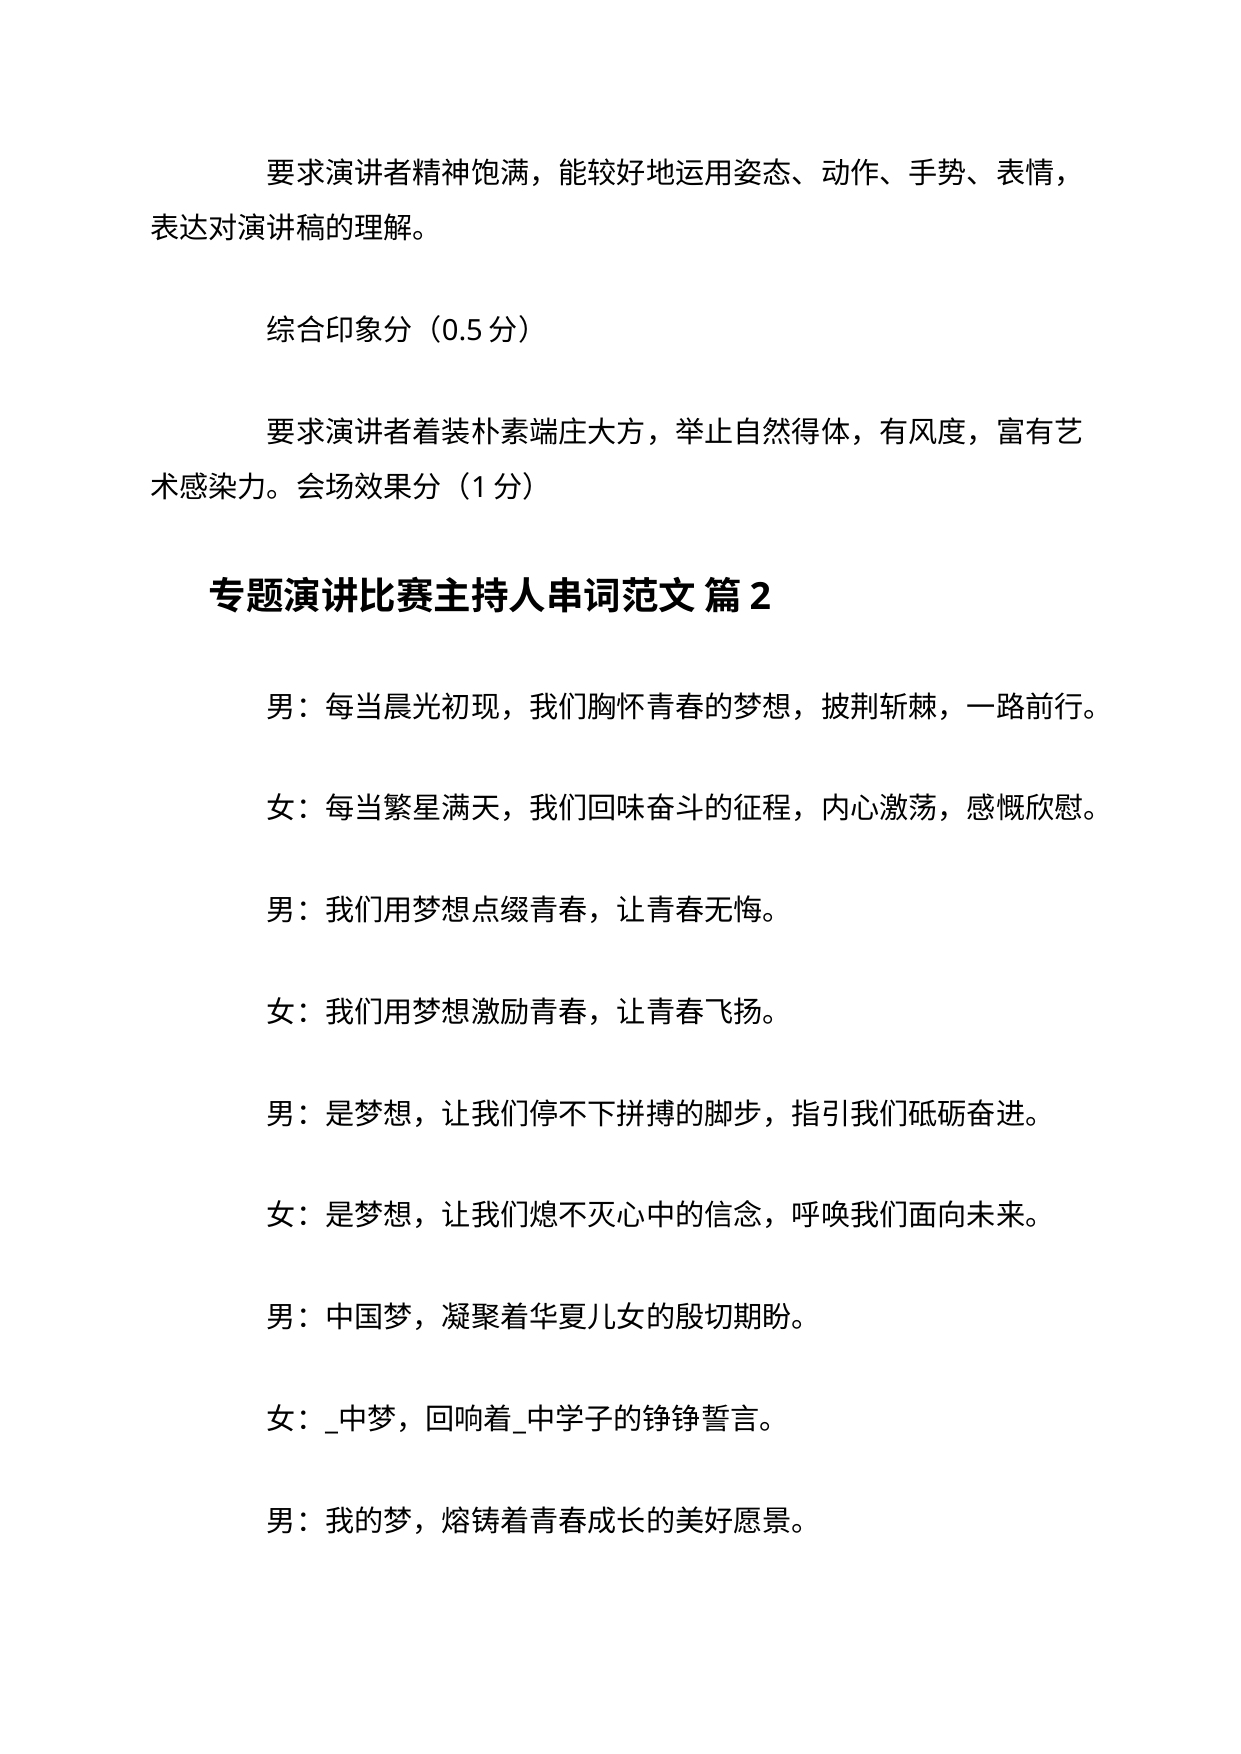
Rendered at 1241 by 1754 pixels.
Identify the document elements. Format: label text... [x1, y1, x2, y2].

text 男：我们用梦想点缀青春，让青春无悔。 [150, 887, 1090, 929]
text 综合印象分（0.5分） [150, 307, 1090, 349]
text 男：中国梦，凝聚着华夏儿女的殷切期盼。 [150, 1294, 1090, 1336]
text 女：我们用梦想激励青春，让青春飞扬。 [150, 988, 1090, 1031]
text 女：每当繁星满天，我们回味奋斗的征程，内心激荡，感慨欣慰。 [150, 785, 1090, 827]
text 男：是梦想，让我们停不下拼搏的脚步，指引我们砥砺奋进。 [150, 1090, 1090, 1132]
text 要求演讲者精神饱满，能较好地运用姿态、动作、手势、表情，表达对演讲稿的理解。 [150, 150, 1090, 247]
text 男：我的梦，熔铸着青春成长的美好愿景。 [150, 1497, 1090, 1540]
text 要求演讲者着装朴素端庄大方，举止自然得体，有风度，富有艺术感染力。会场效果分（1分） [150, 409, 1090, 506]
text 女：是梦想，让我们熄不灭心中的信念，呼唤我们面向未来。 [150, 1192, 1090, 1234]
text 专题演讲比赛主持人串词范文 篇2 [150, 566, 1090, 620]
text 男：每当晨光初现，我们胸怀青春的梦想，披荆斩棘，一路前行。 [150, 683, 1090, 725]
text 女：_中梦，回响着_中学子的铮铮誓言。 [150, 1396, 1090, 1438]
